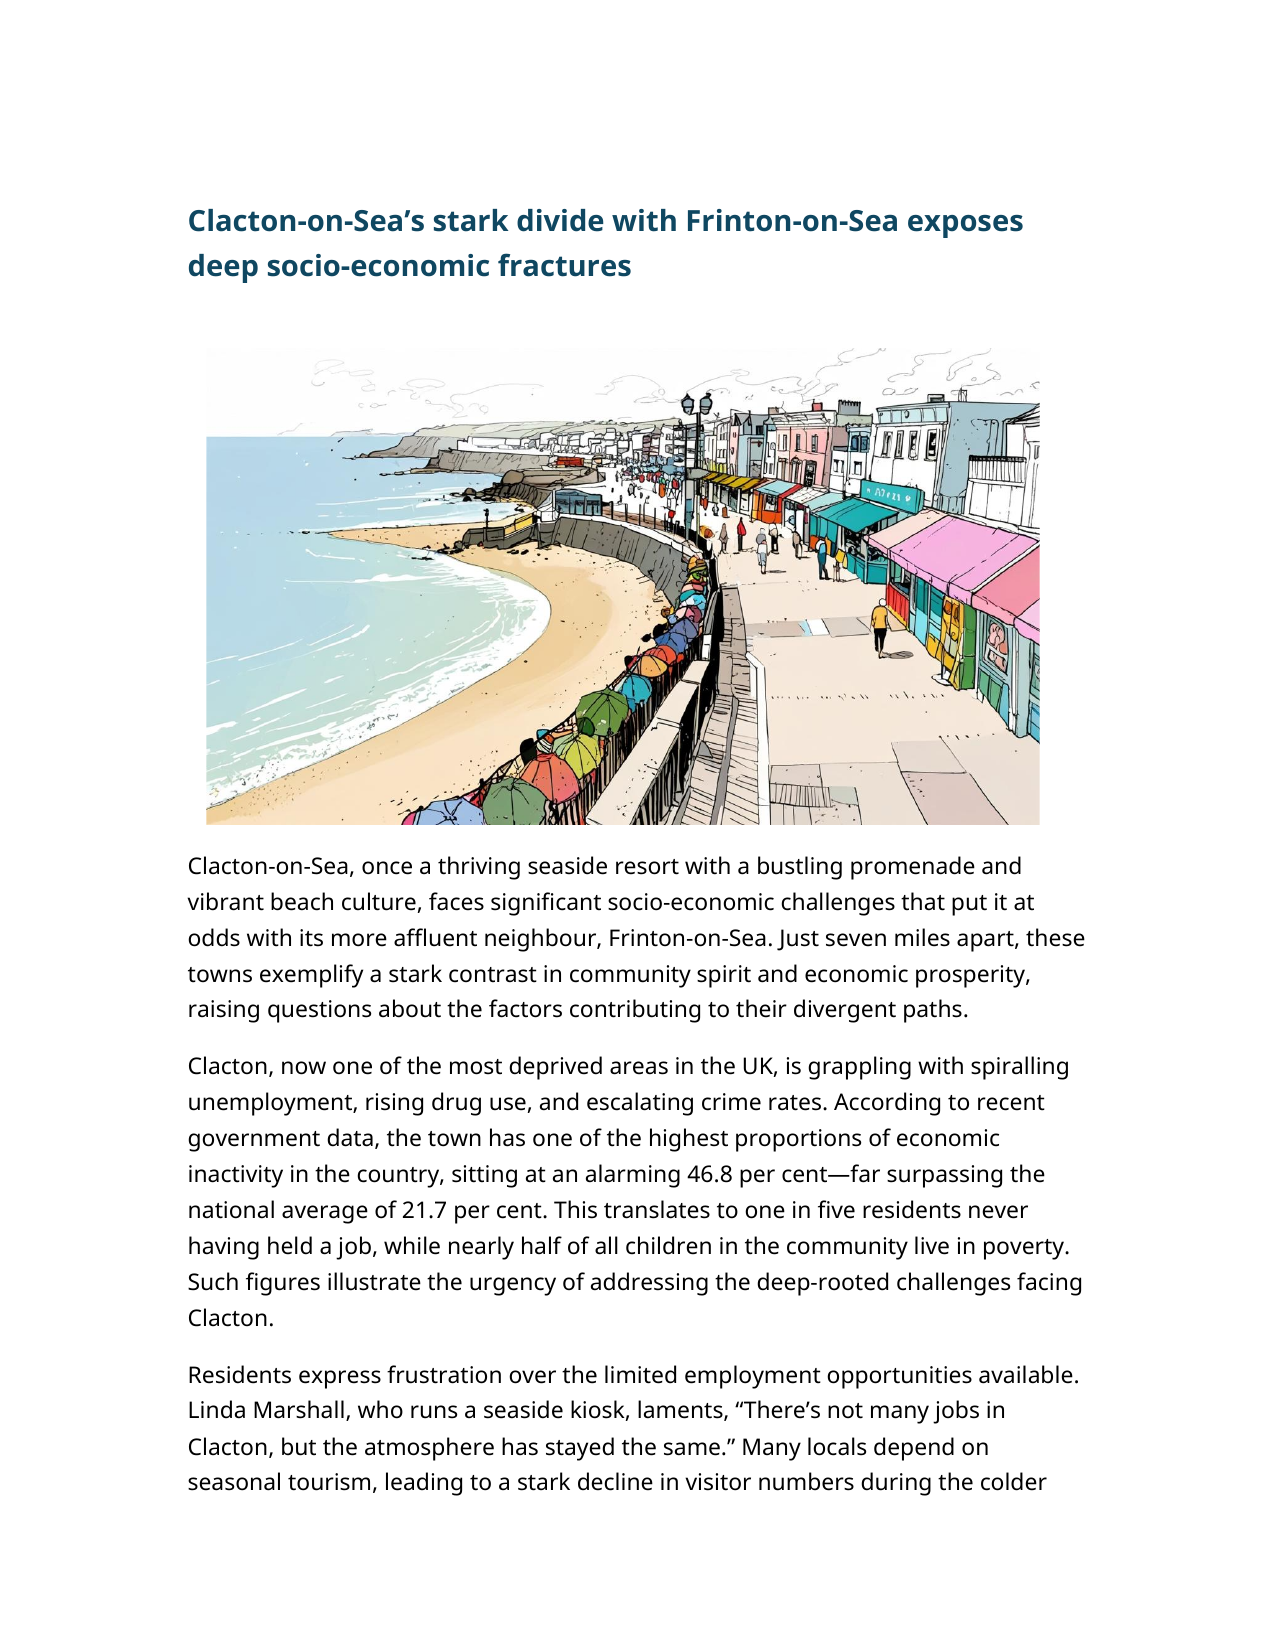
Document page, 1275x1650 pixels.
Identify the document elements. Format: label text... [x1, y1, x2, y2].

subtitle Clacton-on-Sea’s stark divide with Frinton-on-Sea exposes deep socio-economic fractures [187, 200, 1087, 285]
text Clacton, now one of the most deprived areas in the UK, is grappling with spiralling unemployment, rising drug use, and escalating crime rates. According to recent government data, the town has one of the highest proportions of economic inactivity in the country, sitting at an alarming 46.8 per cent—far surpassing the national average of 21.7 per cent. This translates to one in five residents never having held a job, while nearly half of all children in the community live in poverty. Such figures illustrate the urgency of addressing the deep-rooted challenges facing Clacton. [187, 1050, 1087, 1333]
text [187, 1358, 1087, 1498]
picture [206, 348, 1040, 825]
text Clacton-on-Sea, once a thriving seaside resort with a bustling promenade and vibrant beach culture, faces significant socio-economic challenges that put it at odds with its more affluent neighbour, Frinton-on-Sea. Just seven miles apart, these towns exemplify a stark contrast in community spirit and economic prosperity, raising questions about the factors contributing to their divergent paths. [187, 850, 1087, 1025]
